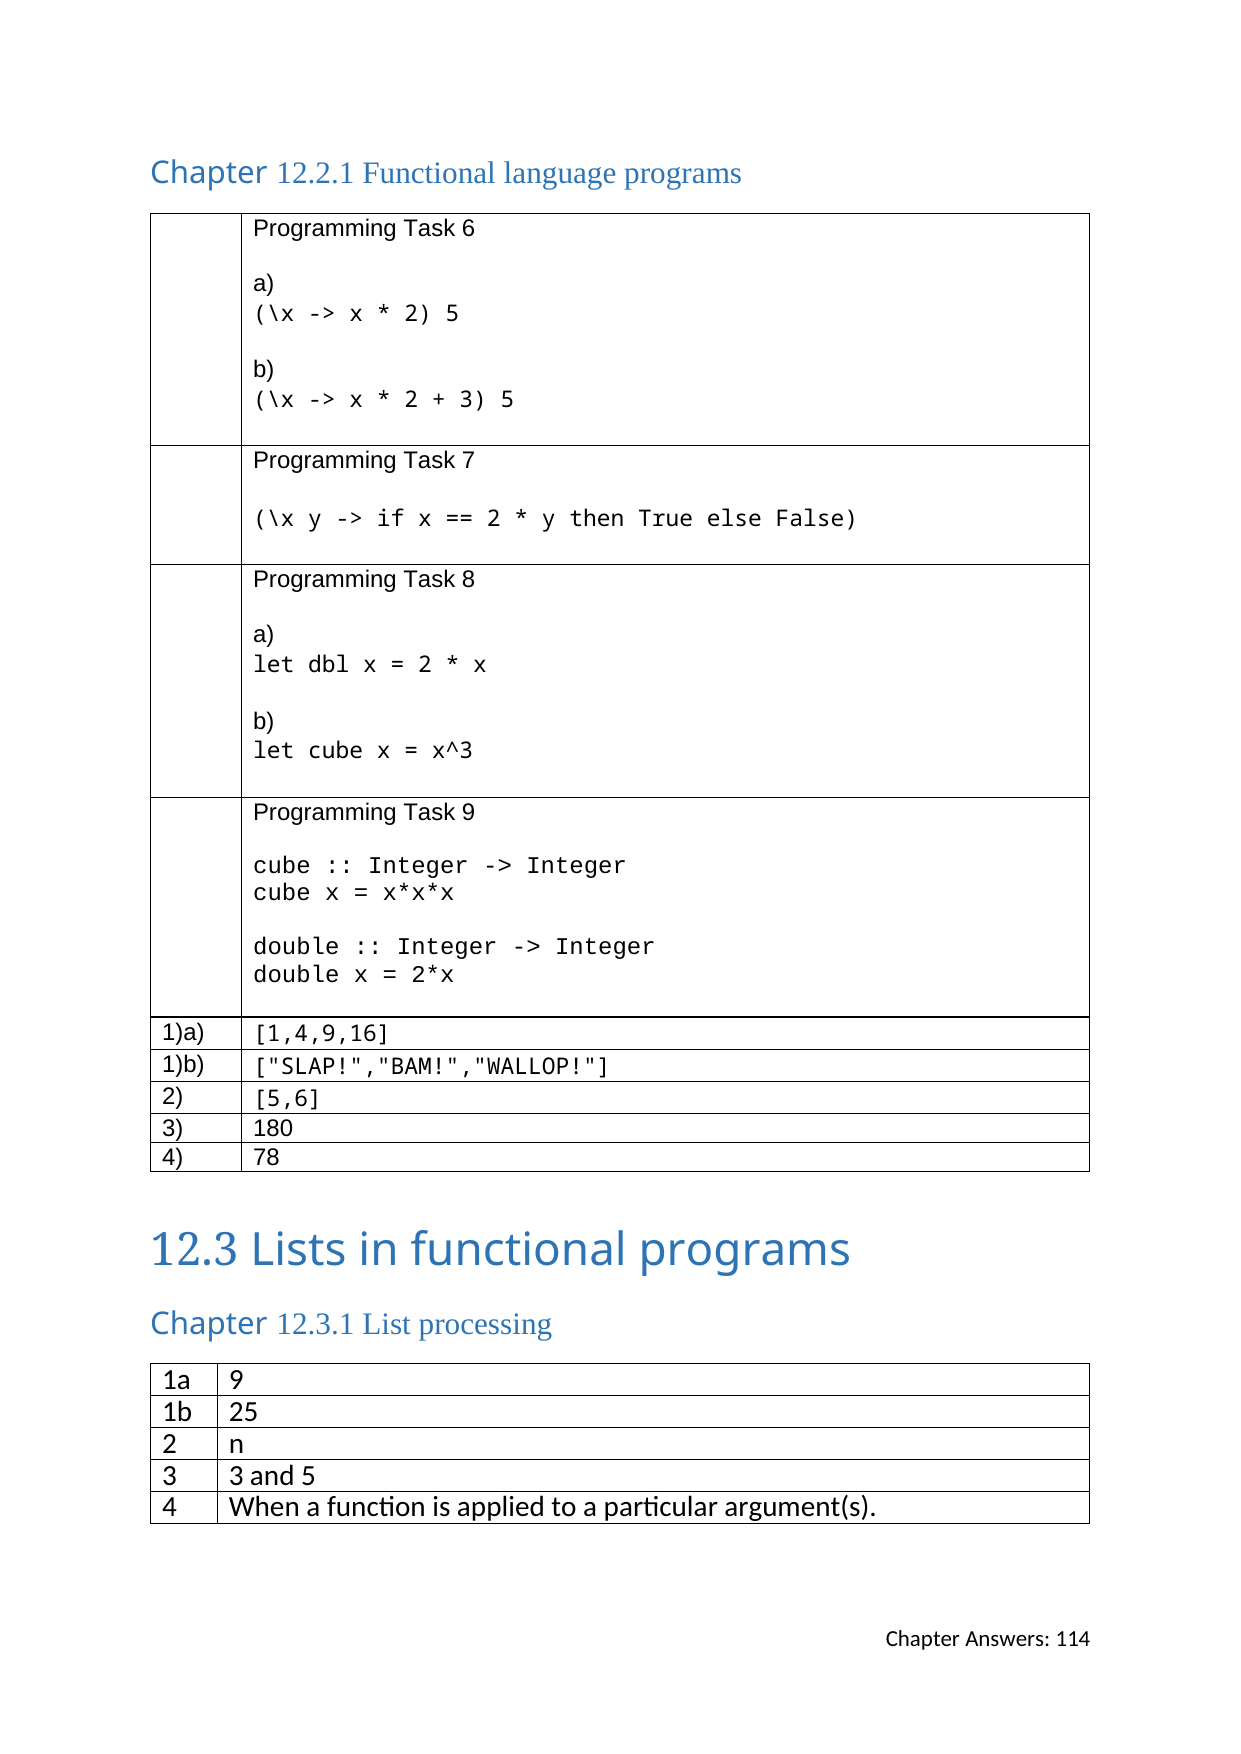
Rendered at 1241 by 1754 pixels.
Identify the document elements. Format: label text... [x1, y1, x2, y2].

table_header Programming Task 6 a) (\x -> x * 2) 5 b) (\x -> x * 2 + 3) 5 [242, 214, 1089, 445]
table_cell 25 [218, 1396, 1089, 1427]
table_cell 3 and 5 [218, 1460, 1089, 1491]
text Chapter 12.2.1 Functional language programs [150, 150, 1090, 193]
table_cell Programming Task 9 cube :: Integer -> Integer cube x = x*x*x double :: Integer -> Integer double x = 2*x [242, 798, 1089, 1016]
table_header 9 [218, 1364, 1089, 1395]
table_cell [151, 798, 241, 1016]
table_cell 1)a) [151, 1018, 241, 1049]
table_cell 180 [242, 1114, 1089, 1142]
table_header [151, 214, 241, 445]
table_cell 78 [242, 1143, 1089, 1171]
text 12.3 Lists in functional programs [150, 1217, 1090, 1279]
table_cell 1b [151, 1396, 217, 1427]
table_cell [151, 565, 241, 797]
table_cell [151, 446, 241, 564]
table_cell 2 [151, 1428, 217, 1459]
table_cell 3) [151, 1114, 241, 1142]
table_cell 2) [151, 1082, 241, 1113]
table_cell Programming Task 7 (\x y -> if x == 2 * y then True else False) [242, 446, 1089, 564]
table_cell ["SLAP!","BAM!","WALLOP!"] [242, 1050, 1089, 1081]
text Chapter 12.3.1 List processing [150, 1301, 1090, 1343]
table_cell [5,6] [242, 1082, 1089, 1113]
table_header 1a [151, 1364, 217, 1395]
table_cell n [218, 1428, 1089, 1459]
table_cell Programming Task 8 a) let dbl x = 2 * x b) let cube x = x^3 [242, 565, 1089, 797]
table_cell 3 [151, 1460, 217, 1491]
table_cell When a function is applied to a particular argument(s). [218, 1492, 1089, 1523]
table_cell 4) [151, 1143, 241, 1171]
table_cell [1,4,9,16] [242, 1018, 1089, 1049]
table_cell 4 [151, 1492, 217, 1523]
table_cell 1)b) [151, 1050, 241, 1081]
